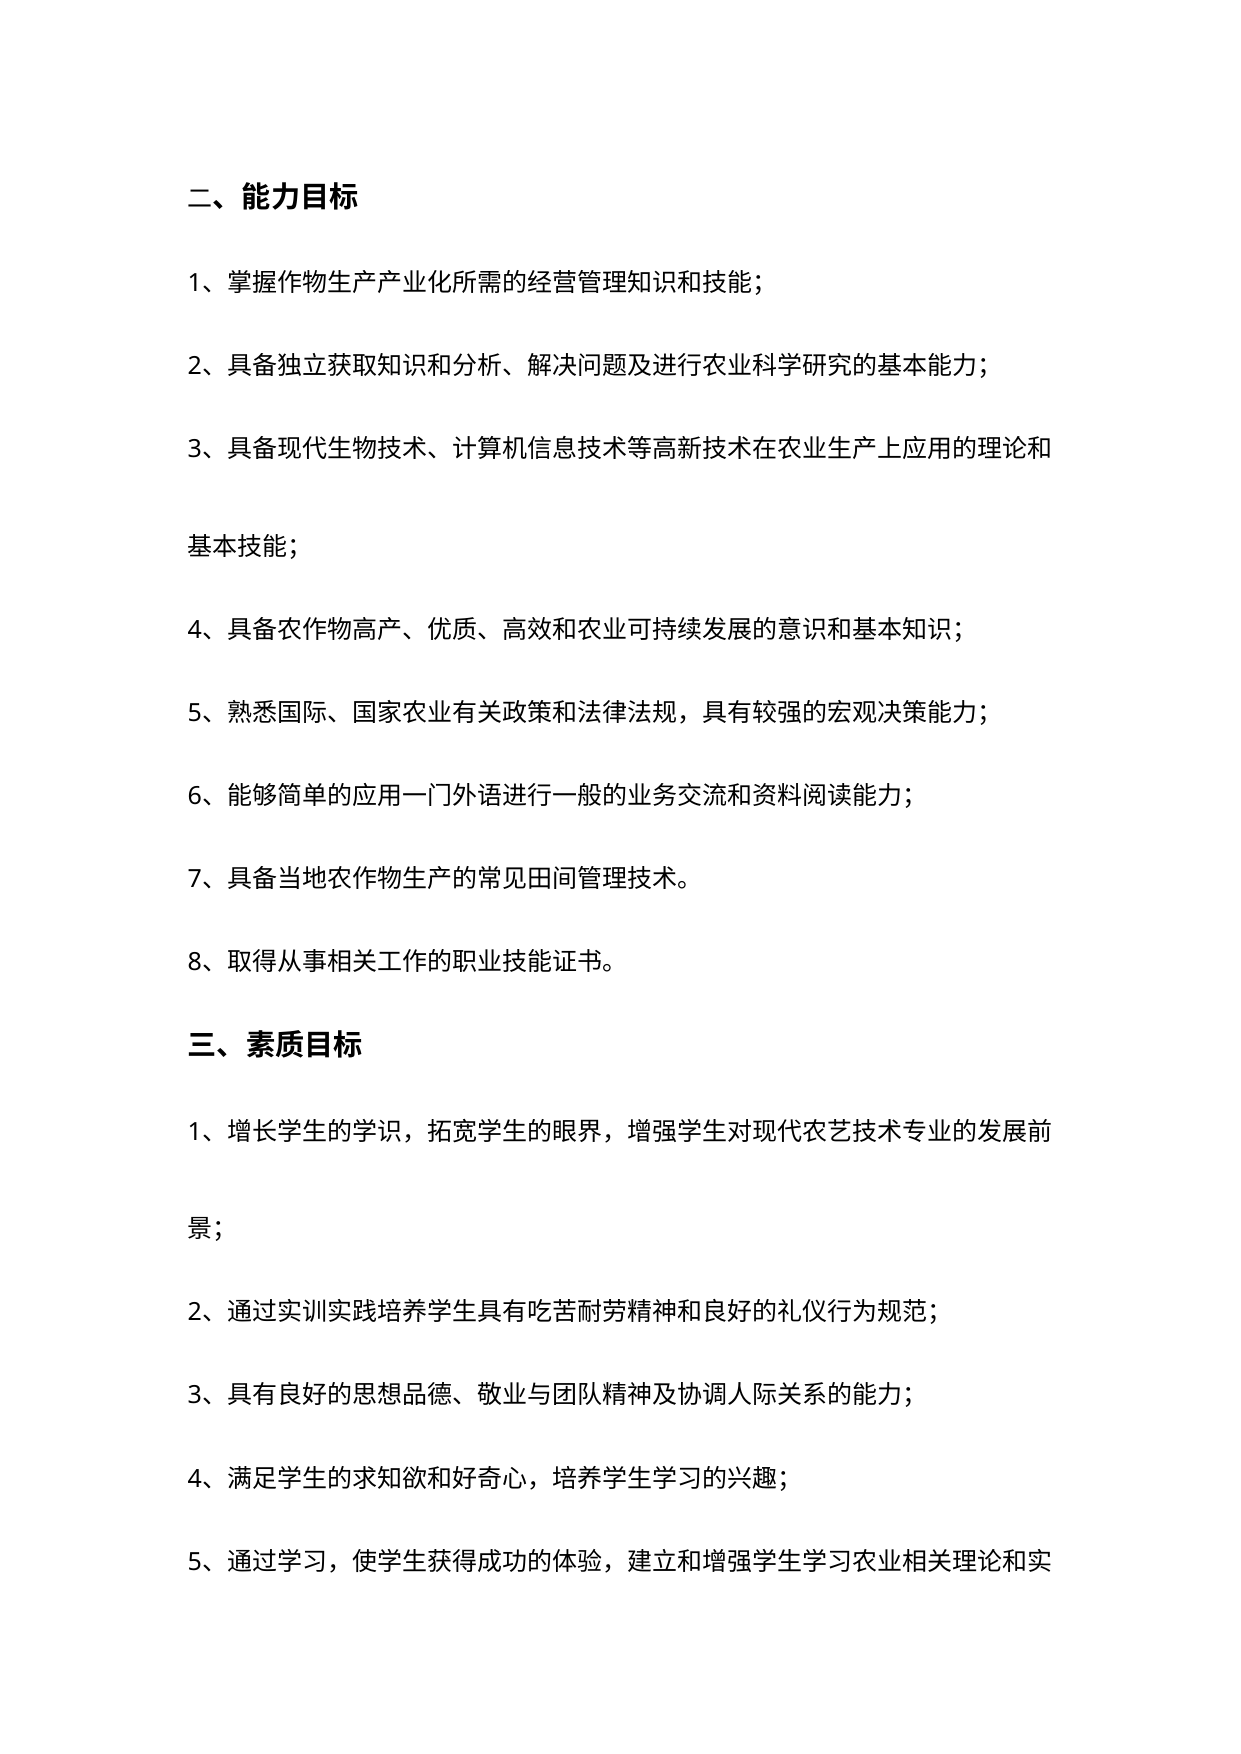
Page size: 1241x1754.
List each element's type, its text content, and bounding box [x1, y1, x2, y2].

text 4、满足学生的求知欲和好奇心，培养学生学习的兴趣； [187, 1444, 1053, 1509]
text 7、具备当地农作物生产的常见田间管理技术。 [187, 844, 1053, 909]
text 2、通过实训实践培养学生具有吃苦耐劳精神和良好的礼仪行为规范； [187, 1277, 1053, 1342]
text 8、取得从事相关工作的职业技能证书。 [187, 927, 1053, 992]
text 3、具有良好的思想品德、敬业与团队精神及协调人际关系的能力； [187, 1361, 1053, 1426]
text 2、具备独立获取知识和分析、解决问题及进行农业科学研究的基本能力； [187, 331, 1053, 396]
text 3、具备现代生物技术、计算机信息技术等高新技术在农业生产上应用的理论和基本技能； [187, 414, 1053, 577]
text 5、熟悉国际、国家农业有关政策和法律法规，具有较强的宏观决策能力； [187, 678, 1053, 743]
text 6、能够简单的应用一门外语进行一般的业务交流和资料阅读能力； [187, 761, 1053, 826]
text 1、掌握作物生产产业化所需的经营管理知识和技能； [187, 248, 1053, 313]
text 三、素质目标 [187, 1011, 1053, 1076]
text 1、增长学生的学识，拓宽学生的眼界，增强学生对现代农艺技术专业的发展前景； [187, 1097, 1053, 1259]
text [187, 1527, 1053, 1592]
text 二、能力目标 [187, 162, 1053, 227]
text 4、具备农作物高产、优质、高效和农业可持续发展的意识和基本知识； [187, 595, 1053, 660]
